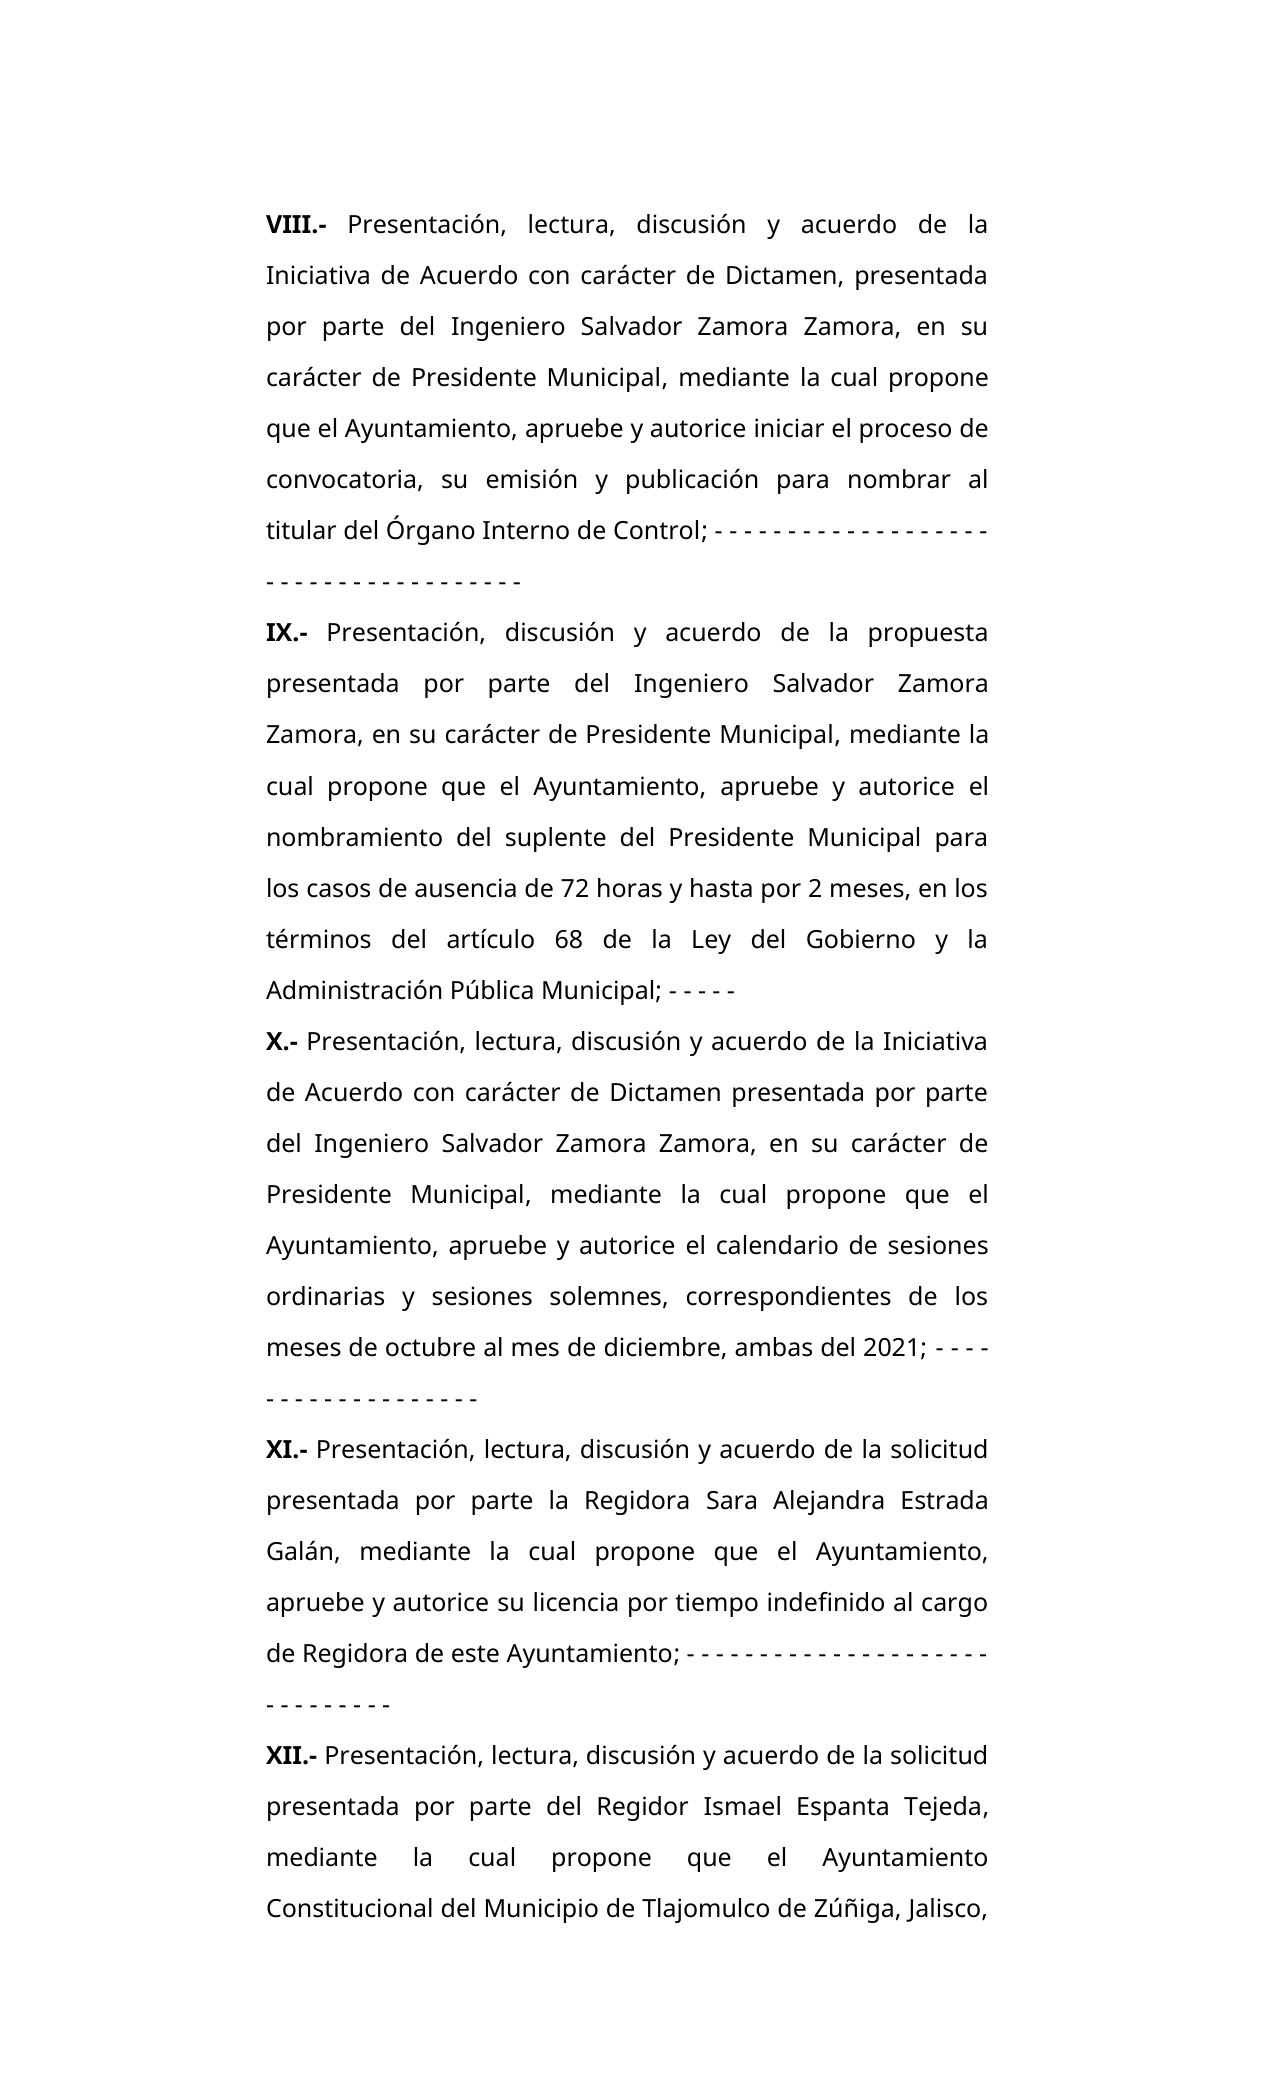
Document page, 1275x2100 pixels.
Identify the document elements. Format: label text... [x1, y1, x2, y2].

text IX.- Presentación, discusión y acuerdo de la propuesta presentada por parte del Ingeniero Salvador Zamora Zamora, en su carácter de Presidente Municipal, mediante la cual propone que el Ayuntamiento, apruebe y autorice el nombramiento del suplente del Presidente Municipal para los casos de ausencia de 72 horas y hasta por 2 meses, en los términos del artículo 68 de la Ley del Gobierno y la Administración Pública Municipal; - - - - - [266, 615, 989, 1006]
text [266, 1738, 989, 1925]
text XI.- Presentación, lectura, discusión y acuerdo de la solicitud presentada por parte la Regidora Sara Alejandra Estrada Galán, mediante la cual propone que el Ayuntamiento, apruebe y autorice su licencia por tiempo indefinido al cargo de Regidora de este Ayuntamiento; - - - - - - - - - - - - - - - - - - - - - - - - - - - - - - [266, 1432, 989, 1721]
text VIII.- Presentación, lectura, discusión y acuerdo de la Iniciativa de Acuerdo con carácter de Dictamen, presentada por parte del Ingeniero Salvador Zamora Zamora, en su carácter de Presidente Municipal, mediante la cual propone que el Ayuntamiento, apruebe y autorice iniciar el proceso de convocatoria, su emisión y publicación para nombrar al titular del Órgano Interno de Control; - - - - - - - - - - - - - - - - - - - - - - - - - - - - - - - - - - - - - [266, 207, 989, 598]
text X.- Presentación, lectura, discusión y acuerdo de la Iniciativa de Acuerdo con carácter de Dictamen presentada por parte del Ingeniero Salvador Zamora Zamora, en su carácter de Presidente Municipal, mediante la cual propone que el Ayuntamiento, apruebe y autorice el calendario de sesiones ordinarias y sesiones solemnes, correspondientes de los meses de octubre al mes de diciembre, ambas del 2021; - - - - - - - - - - - - - - - - - - - [266, 1023, 989, 1415]
